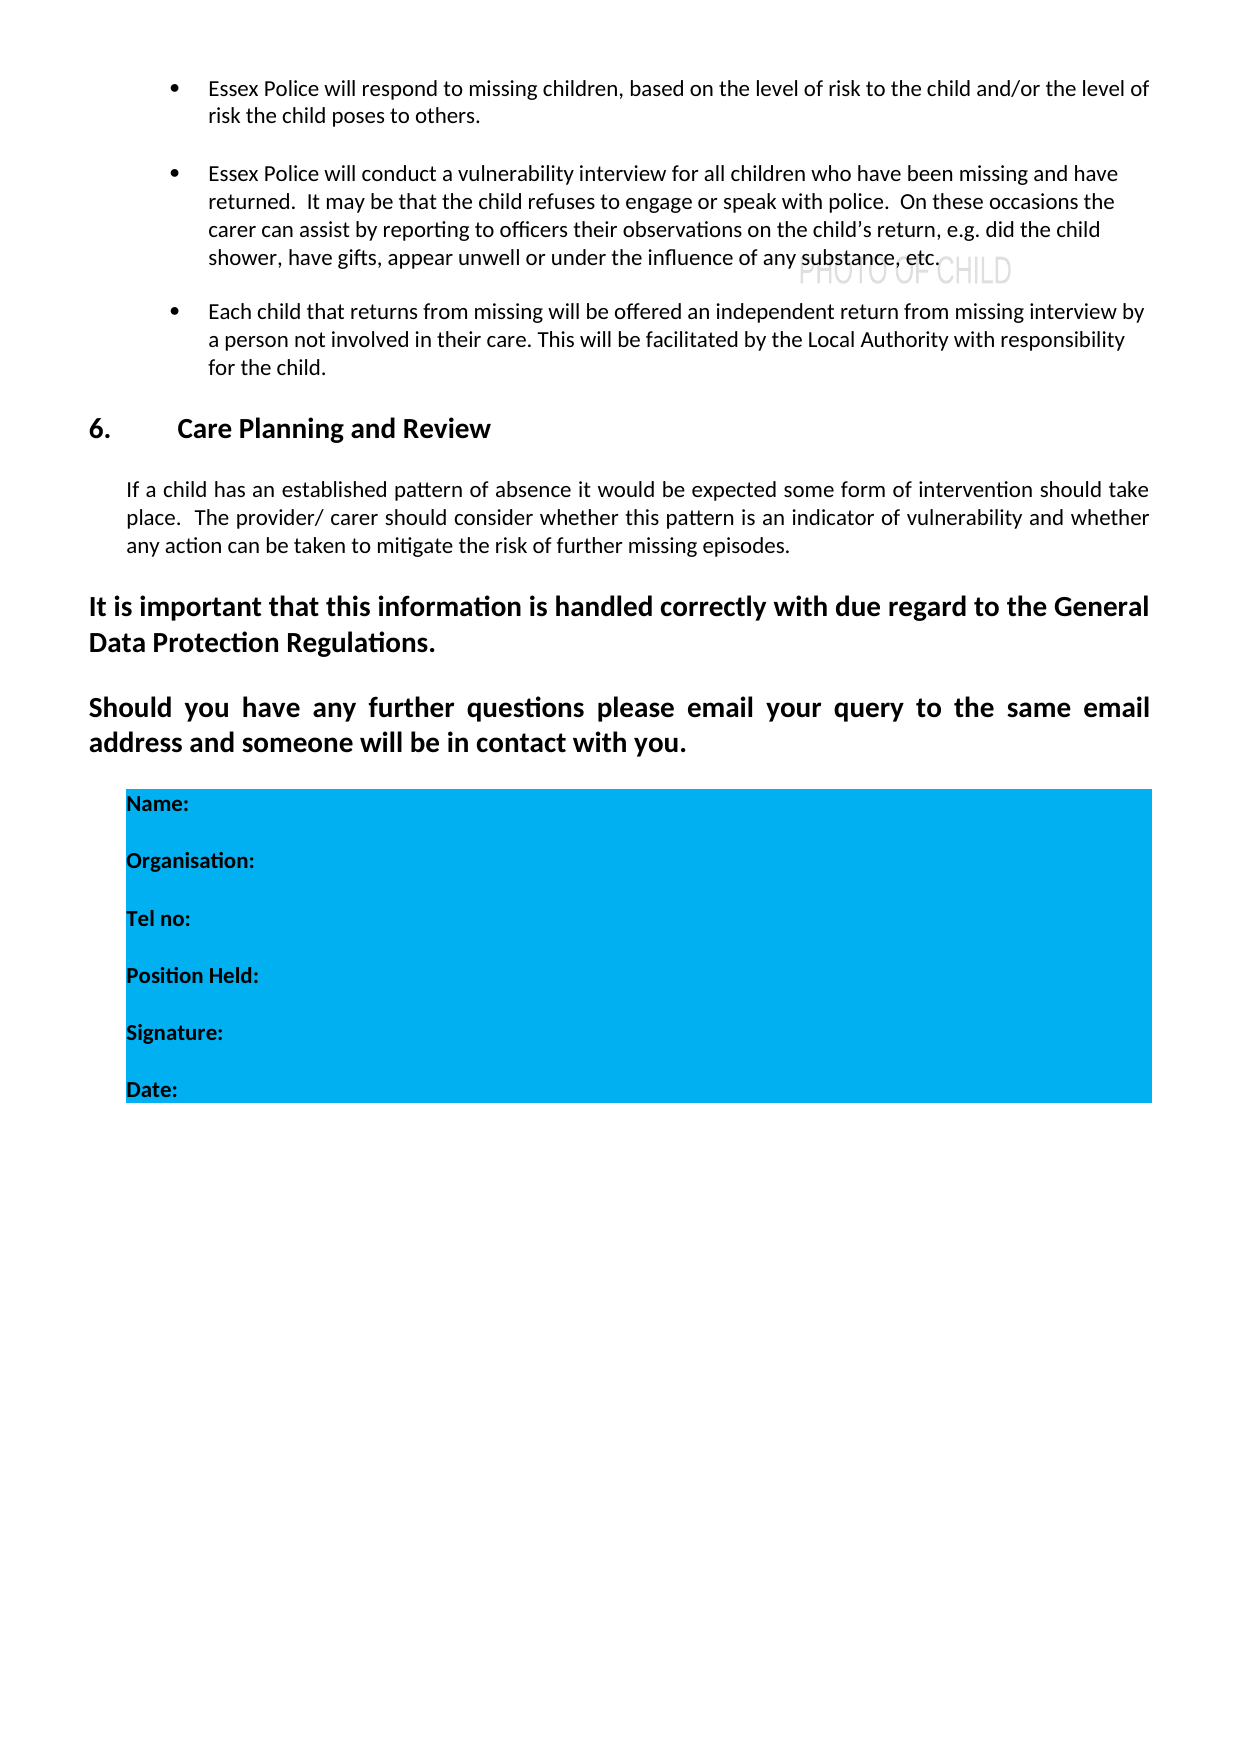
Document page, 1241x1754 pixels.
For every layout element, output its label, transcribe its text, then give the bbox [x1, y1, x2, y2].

text If a child has an established pattern of absence it would be expected some form of intervention should take place. The provider/ carer should consider whether this pattern is an indicator of vulnerability and whether any action can be taken to mitigate the risk of further missing episodes. [126, 475, 1152, 559]
list Each child that returns from missing will be offered an independent return from missing interview by a person not involved in their care. This will be facilitated by the Local Authority with responsibility for the child. [171, 297, 1152, 381]
text It is important that this information is handled correctly with due regard to the General Data Protection Regulations. [89, 588, 1152, 660]
text Position Held: [126, 961, 1152, 989]
list Essex Police will conduct a vulnerability interview for all children who have been missing and have returned. It may be that the child refuses to engage or speak with police. On these occasions the carer can assist by reporting to officers their observations on the child’s return, e.g. did the child shower, have gifts, appear unwell or under the influence of any substance, etc. [171, 159, 1152, 297]
text Tel no: [126, 904, 1152, 932]
list Essex Police will respond to missing children, based on the level of risk to the child and/or the level of risk the child poses to others. [171, 74, 1152, 130]
text Date: [126, 1075, 1152, 1103]
text 6. Care Planning and Review [89, 411, 1152, 446]
text Should you have any further questions please email your query to the same email address and someone will be in contact with you. [89, 689, 1152, 760]
text Name: [126, 789, 1152, 817]
text Organisation: [126, 847, 1152, 874]
text Signature: [126, 1018, 1152, 1046]
